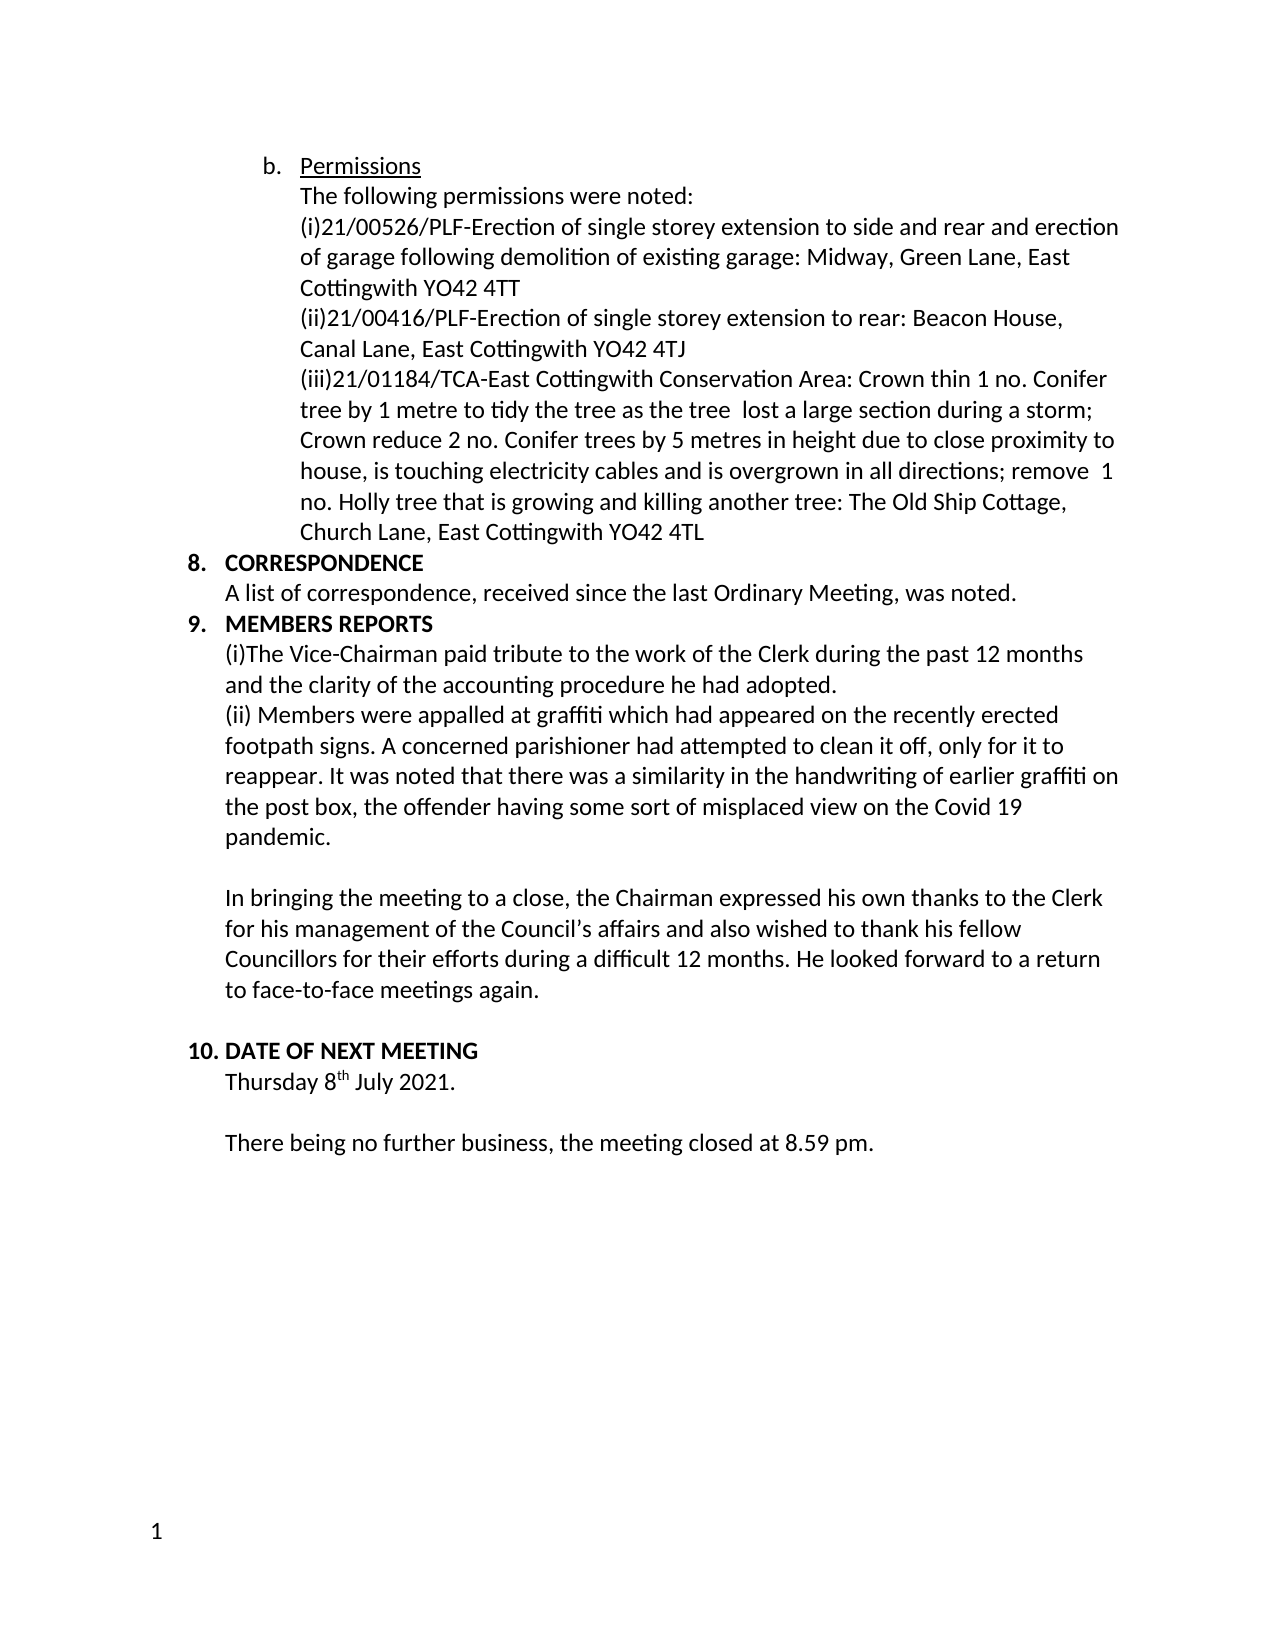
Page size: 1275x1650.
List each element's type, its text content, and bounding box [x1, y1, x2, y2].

list (i)The Vice-Chairman paid tribute to the work of the Clerk during the past 12 months and the clarity of the accounting procedure he had adopted. [225, 638, 1125, 699]
list (i)21/00526/PLF-Erection of single storey extension to side and rear and erection of garage following demolition of existing garage: Midway, Green Lane, East Cottingwith YO42 4TT [300, 211, 1125, 303]
list Thursday 8th July 2021. [225, 1066, 1125, 1096]
list A list of correspondence, received since the last Ordinary Meeting, was noted. [225, 577, 1125, 608]
list The following permissions were noted: [300, 181, 1125, 211]
list DATE OF NEXT MEETING [187, 1035, 1125, 1066]
list MEMBERS REPORTS [187, 608, 1125, 638]
list (iii)21/01184/TCA-East Cottingwith Conservation Area: Crown thin 1 no. Conifer tree by 1 metre to tidy the tree as the tree lost a large section during a storm; Crown reduce 2 no. Conifer trees by 5 metres in height due to close proximity to house, is touching electricity cables and is overgrown in all directions; remove 1 no. Holly tree that is growing and killing another tree: The Old Ship Cottage, Church Lane, East Cottingwith YO42 4TL [300, 364, 1125, 547]
list (ii)21/00416/PLF-Erection of single storey extension to rear: Beacon House, Canal Lane, East Cottingwith YO42 4TJ [300, 303, 1125, 364]
list CORRESPONDENCE [187, 547, 1125, 577]
list Permissions [262, 150, 1125, 181]
list (ii) Members were appalled at graffiti which had appeared on the recently erected footpath signs. A concerned parishioner had attempted to clean it off, only for it to reappear. It was noted that there was a similarity in the handwriting of earlier graffiti on the post box, the offender having some sort of misplaced view on the Covid 19 pandemic. [225, 699, 1125, 852]
list In bringing the meeting to a close, the Chairman expressed his own thanks to the Clerk for his management of the Council’s affairs and also wished to thank his fellow Councillors for their efforts during a difficult 12 months. He looked forward to a return to face-to-face meetings again. [225, 882, 1125, 1004]
list There being no further business, the meeting closed at 8.59 pm. [225, 1127, 1125, 1157]
